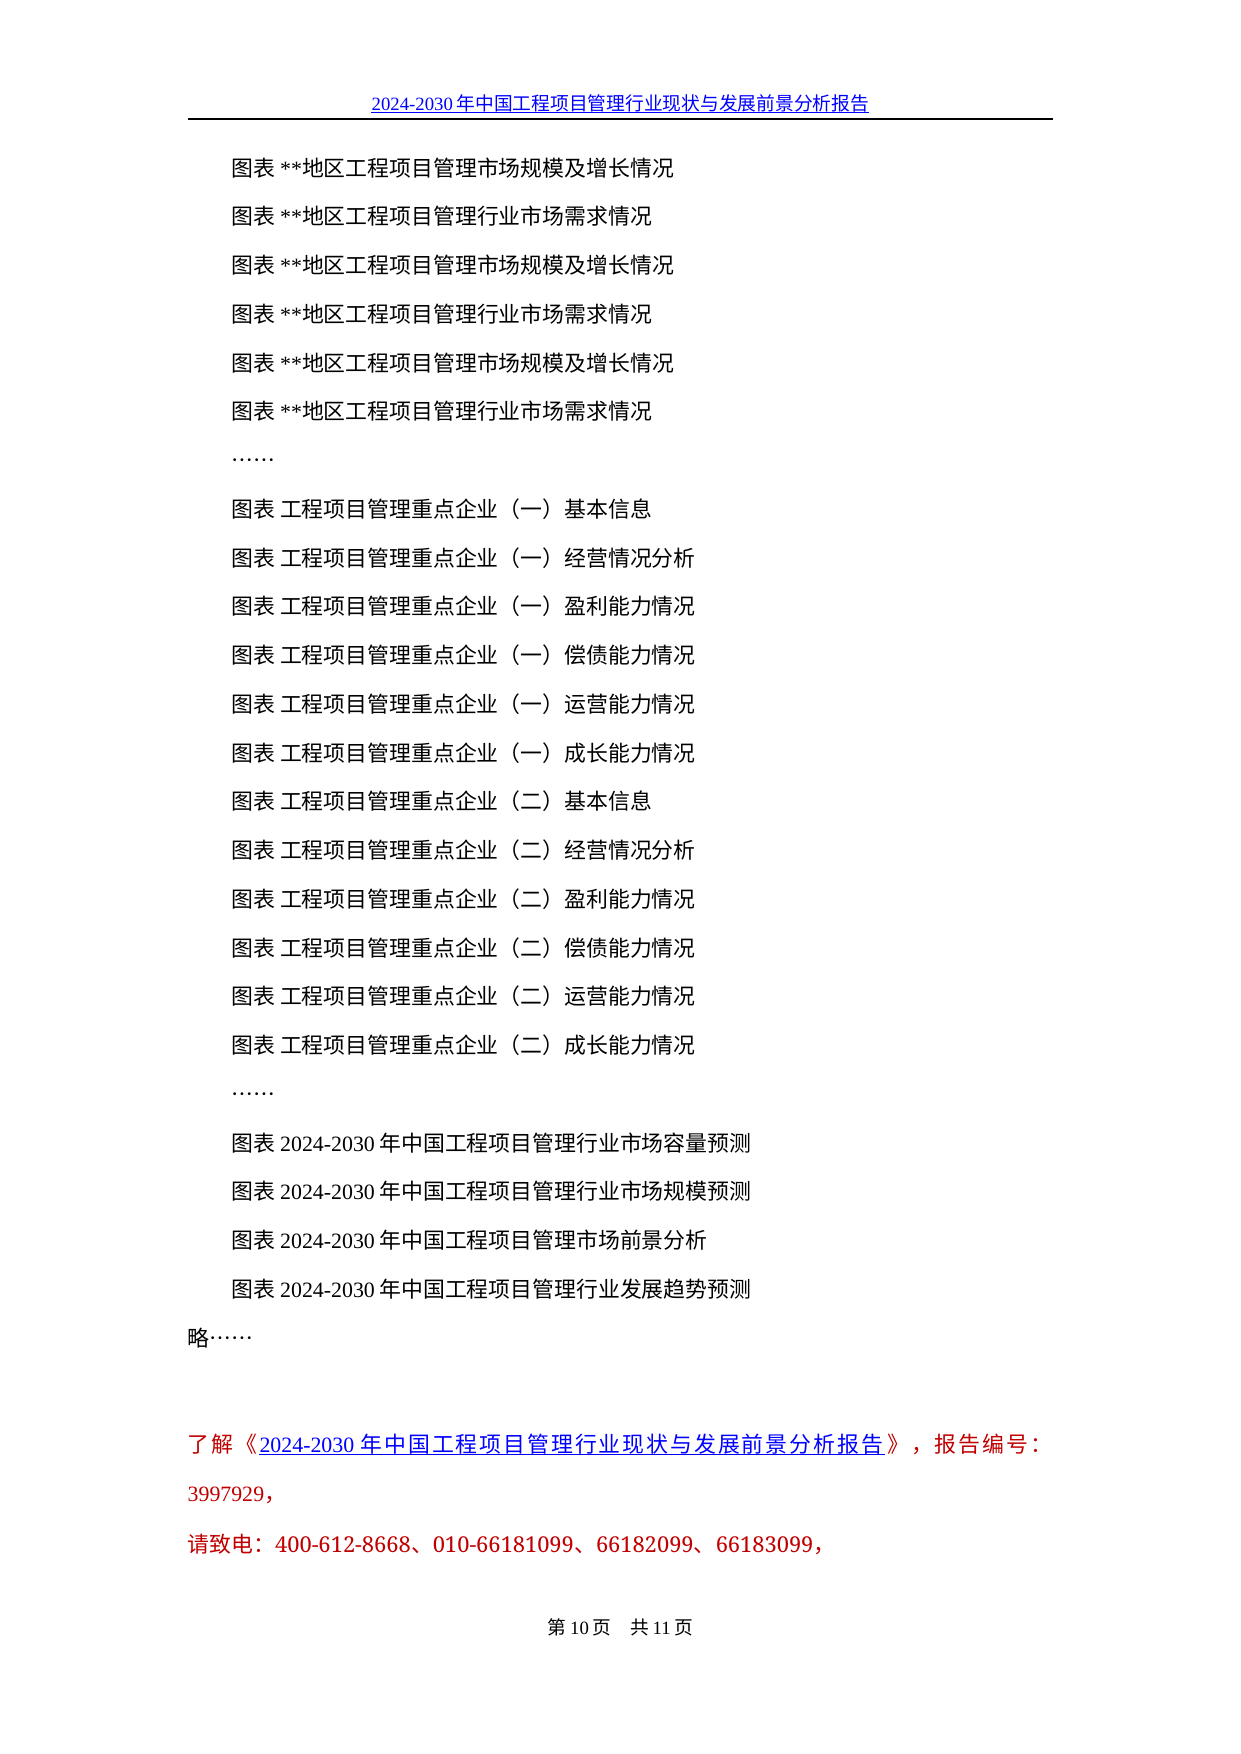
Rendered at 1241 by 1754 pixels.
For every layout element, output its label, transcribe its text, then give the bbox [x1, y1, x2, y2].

text 请致电：400-612-8668、010-66181099、66182099、66183099， [187, 1527, 1053, 1559]
text 了解《2024-2030年中国工程项目管理行业现状与发展前景分析报告》，报告编号：3997929， [187, 1427, 1053, 1508]
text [187, 150, 1053, 1353]
